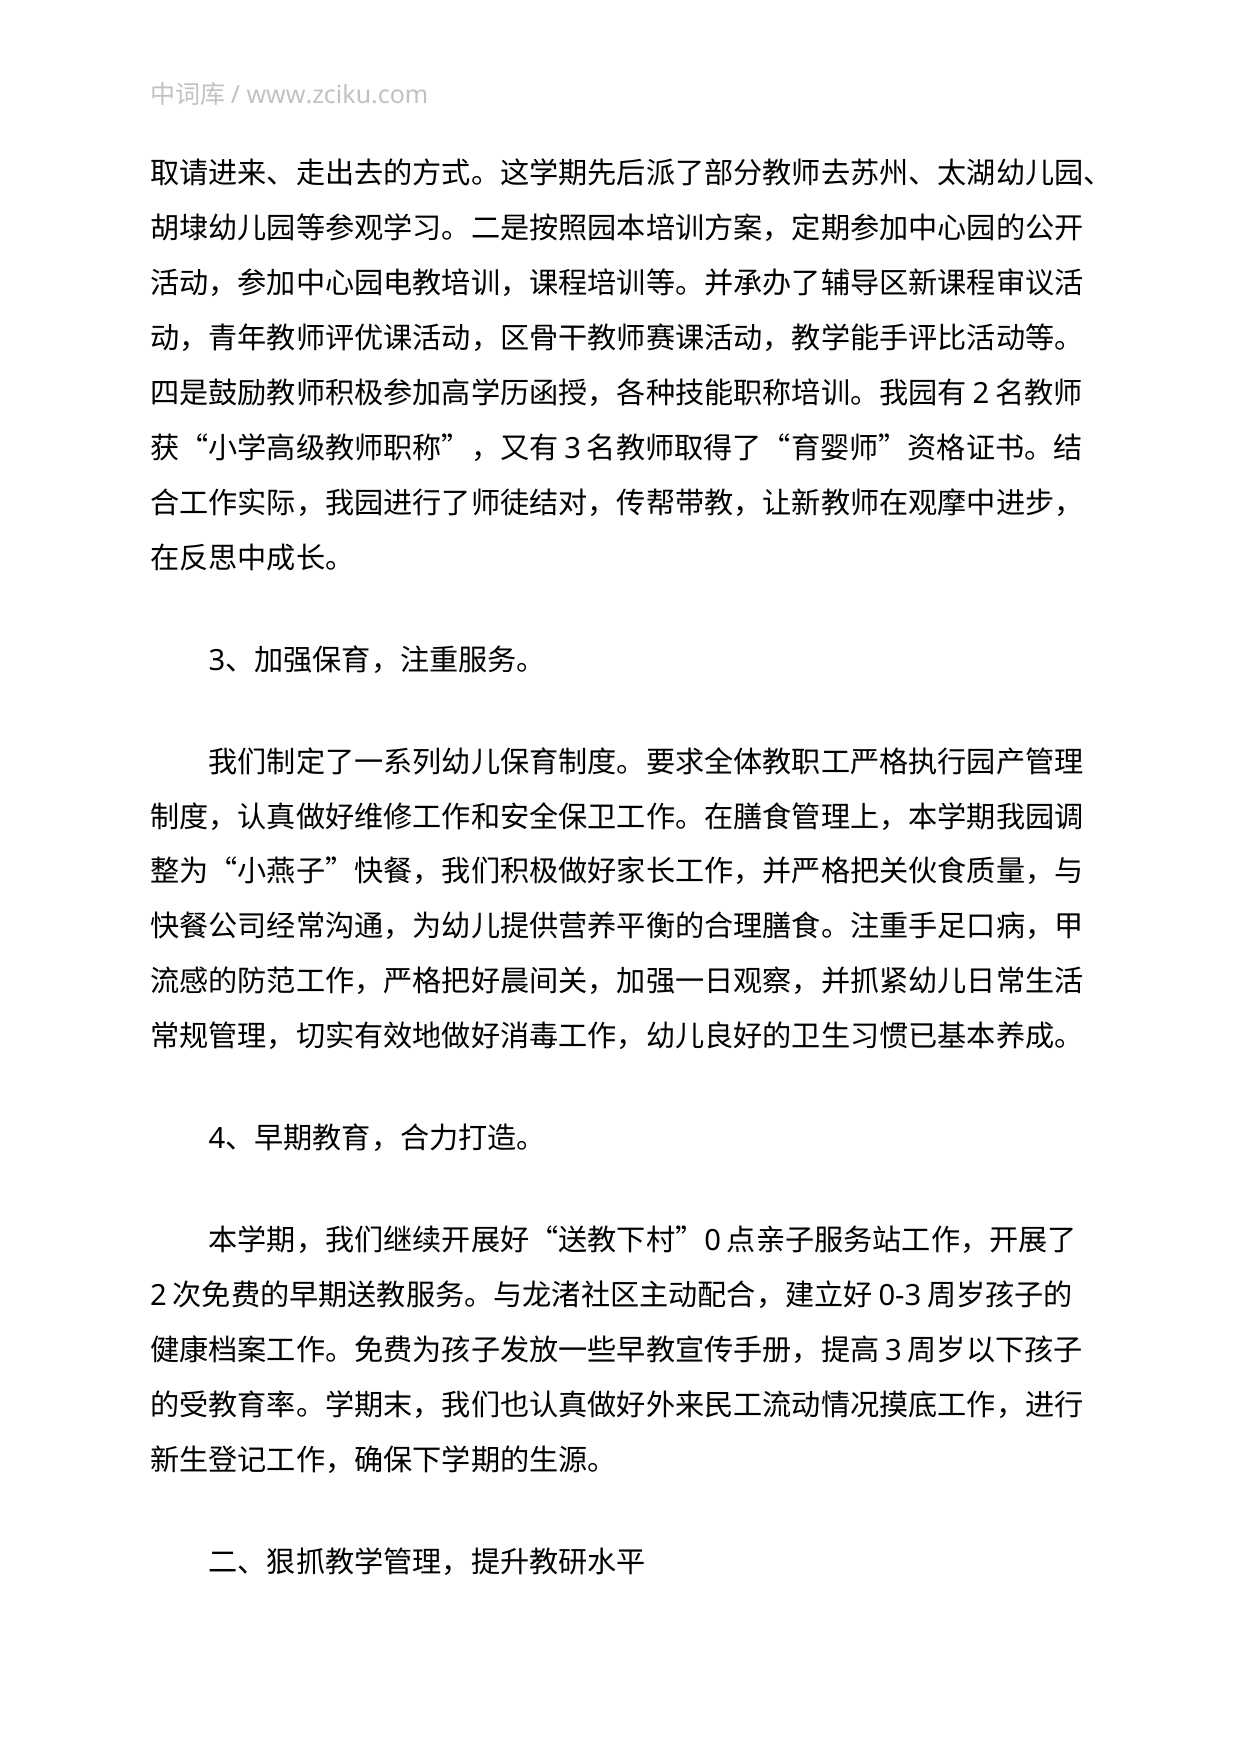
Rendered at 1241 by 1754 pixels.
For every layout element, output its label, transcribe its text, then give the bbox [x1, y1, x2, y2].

text 我们制定了一系列幼儿保育制度。要求全体教职工严格执行园产管理制度，认真做好维修工作和安全保卫工作。在膳食管理上，本学期我园调整为“小燕子”快餐，我们积极做好家长工作，并严格把关伙食质量，与快餐公司经常沟通，为幼儿提供营养平衡的合理膳食。注重手足口病，甲流感的防范工作，严格把好晨间关，加强一日观察，并抓紧幼儿日常生活常规管理，切实有效地做好消毒工作，幼儿良好的卫生习惯已基本养成。 [150, 738, 1090, 1055]
text 二、狠抓教学管理，提升教研水平 [150, 1538, 1090, 1580]
text 3、加强保育，注重服务。 [150, 636, 1090, 679]
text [150, 150, 1090, 577]
text 4、早期教育，合力打造。 [150, 1114, 1090, 1157]
text 本学期，我们继续开展好“送教下村”0点亲子服务站工作，开展了2次免费的早期送教服务。与龙渚社区主动配合，建立好0-3周岁孩子的健康档案工作。免费为孩子发放一些早教宣传手册，提高3周岁以下孩子的受教育率。学期末，我们也认真做好外来民工流动情况摸底工作，进行新生登记工作，确保下学期的生源。 [150, 1216, 1090, 1479]
